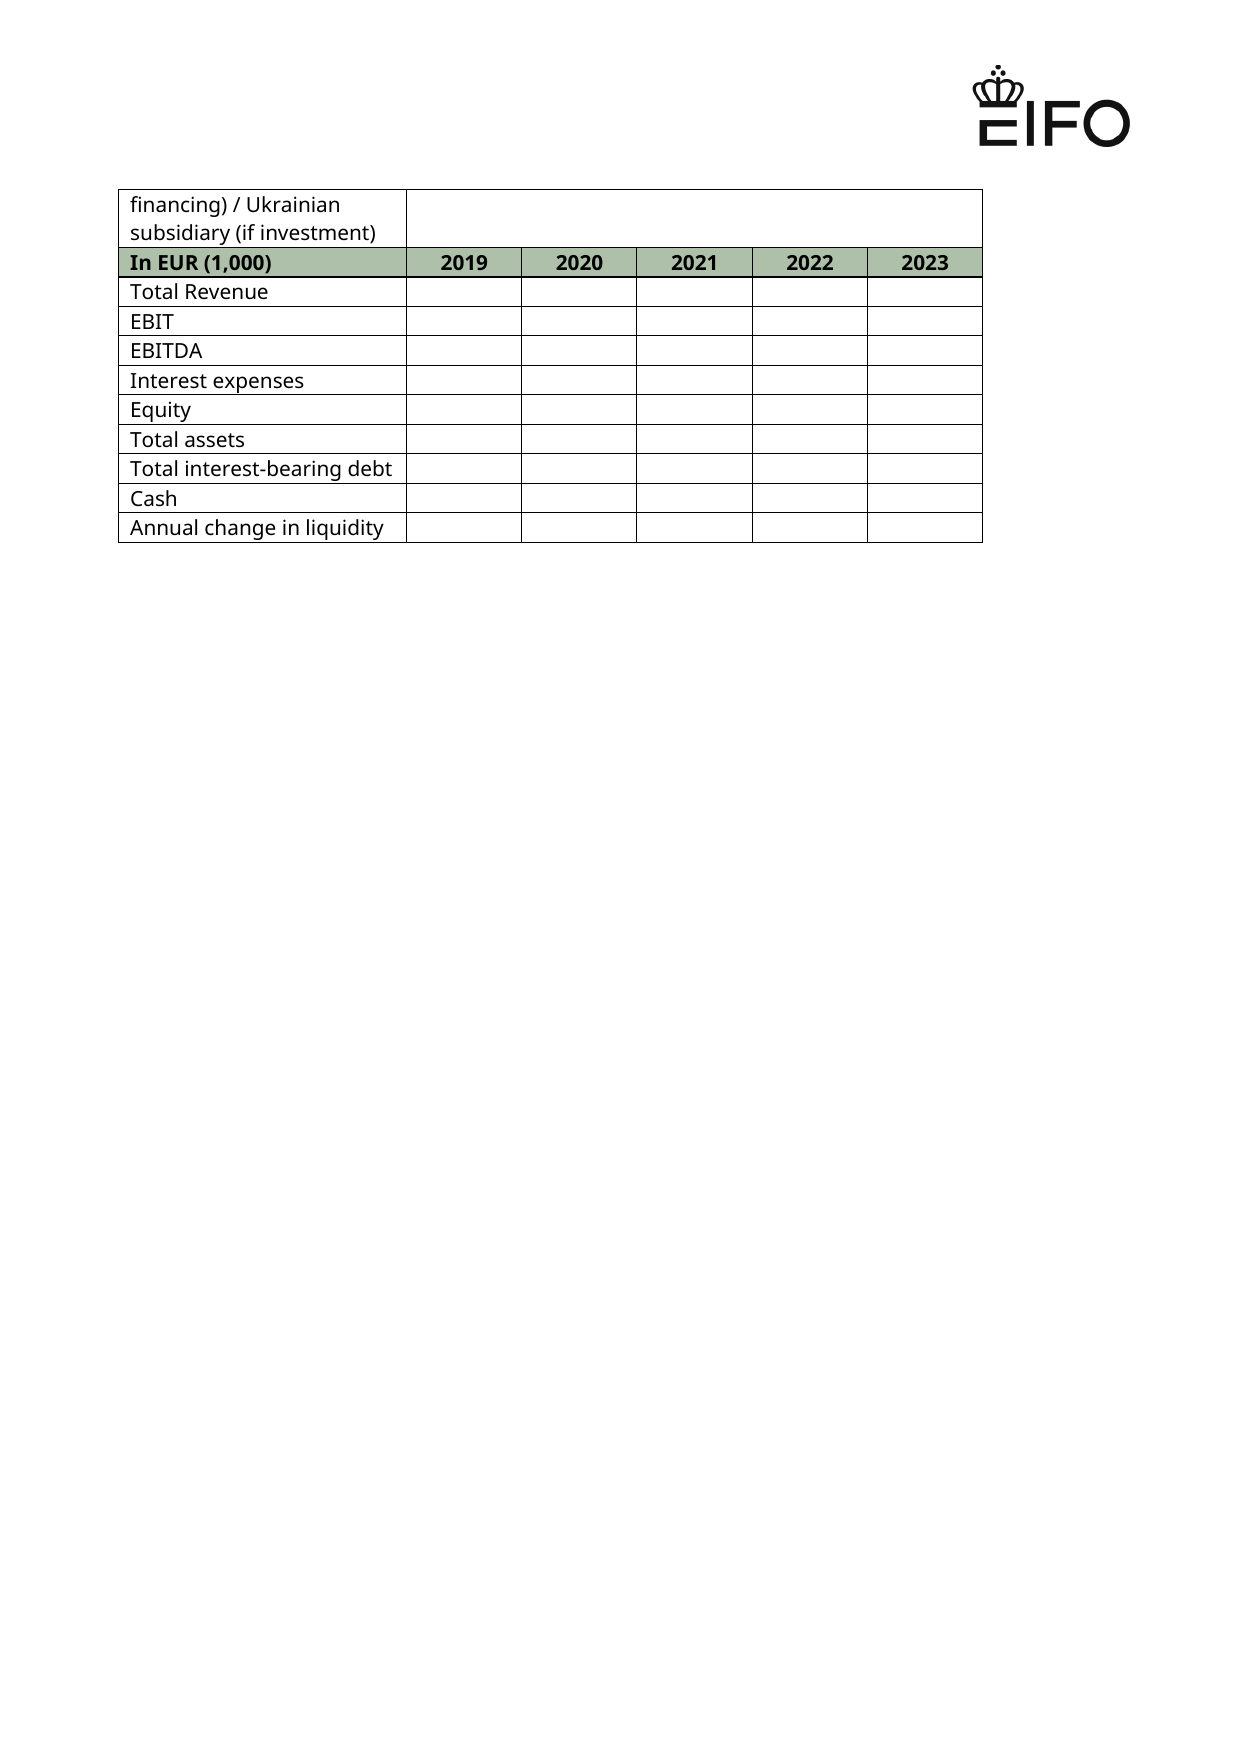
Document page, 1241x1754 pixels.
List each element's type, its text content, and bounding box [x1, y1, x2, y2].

table_cell [522, 425, 636, 453]
table_cell [868, 513, 982, 542]
table_cell [637, 366, 752, 394]
table_cell [637, 395, 752, 424]
table_cell EBIT [119, 307, 406, 335]
table_cell [407, 278, 521, 306]
table_cell Cash [119, 484, 406, 512]
table_cell [637, 425, 752, 453]
table_cell [868, 336, 982, 365]
table_cell Equity [119, 395, 406, 424]
table_cell [637, 513, 752, 542]
table_cell [522, 307, 636, 335]
table_cell [407, 366, 521, 394]
table_cell [637, 278, 752, 306]
table_cell [868, 454, 982, 483]
table_cell Total interest-bearing debt [119, 454, 406, 483]
table_cell [522, 454, 636, 483]
table_cell [407, 513, 521, 542]
table_cell [868, 484, 982, 512]
table_cell [407, 190, 982, 247]
table_cell [753, 307, 867, 335]
table_cell 2021 [637, 248, 752, 276]
table_cell [637, 484, 752, 512]
table_cell [407, 336, 521, 365]
table_cell [637, 454, 752, 483]
table_cell 2022 [753, 248, 867, 276]
table_cell Annual change in liquidity [119, 513, 406, 542]
table_cell [522, 513, 636, 542]
table_cell [753, 425, 867, 453]
table_cell [522, 336, 636, 365]
table_cell Interest expenses [119, 366, 406, 394]
table_cell [868, 395, 982, 424]
table_cell [637, 307, 752, 335]
table_cell [753, 454, 867, 483]
table_cell [868, 425, 982, 453]
table_cell [522, 395, 636, 424]
table_cell [407, 425, 521, 453]
table_cell [522, 278, 636, 306]
table_cell [407, 307, 521, 335]
table_cell In EUR (1,000) [119, 248, 406, 276]
table_cell [637, 336, 752, 365]
table_cell Total Revenue [119, 278, 406, 306]
table_cell [753, 336, 867, 365]
table_cell 2020 [522, 248, 636, 276]
table_cell [522, 484, 636, 512]
table_cell [868, 307, 982, 335]
table_cell [407, 484, 521, 512]
table_cell [753, 278, 867, 306]
table_cell Financial figures of the Ukrainian buyer (if financing) / Ukrainian subsidiary (if investment) [119, 190, 406, 247]
table_cell [868, 366, 982, 394]
table_cell [522, 366, 636, 394]
table_cell EBITDA [119, 336, 406, 365]
table_cell Total assets [119, 425, 406, 453]
table_cell [753, 366, 867, 394]
table_cell [407, 454, 521, 483]
table_cell 2019 [407, 248, 521, 276]
table_cell [868, 278, 982, 306]
table_cell [407, 395, 521, 424]
table_cell [753, 395, 867, 424]
table_cell [753, 513, 867, 542]
table_cell 2023 [868, 248, 982, 276]
picture [971, 65, 1131, 147]
table_cell [753, 484, 867, 512]
